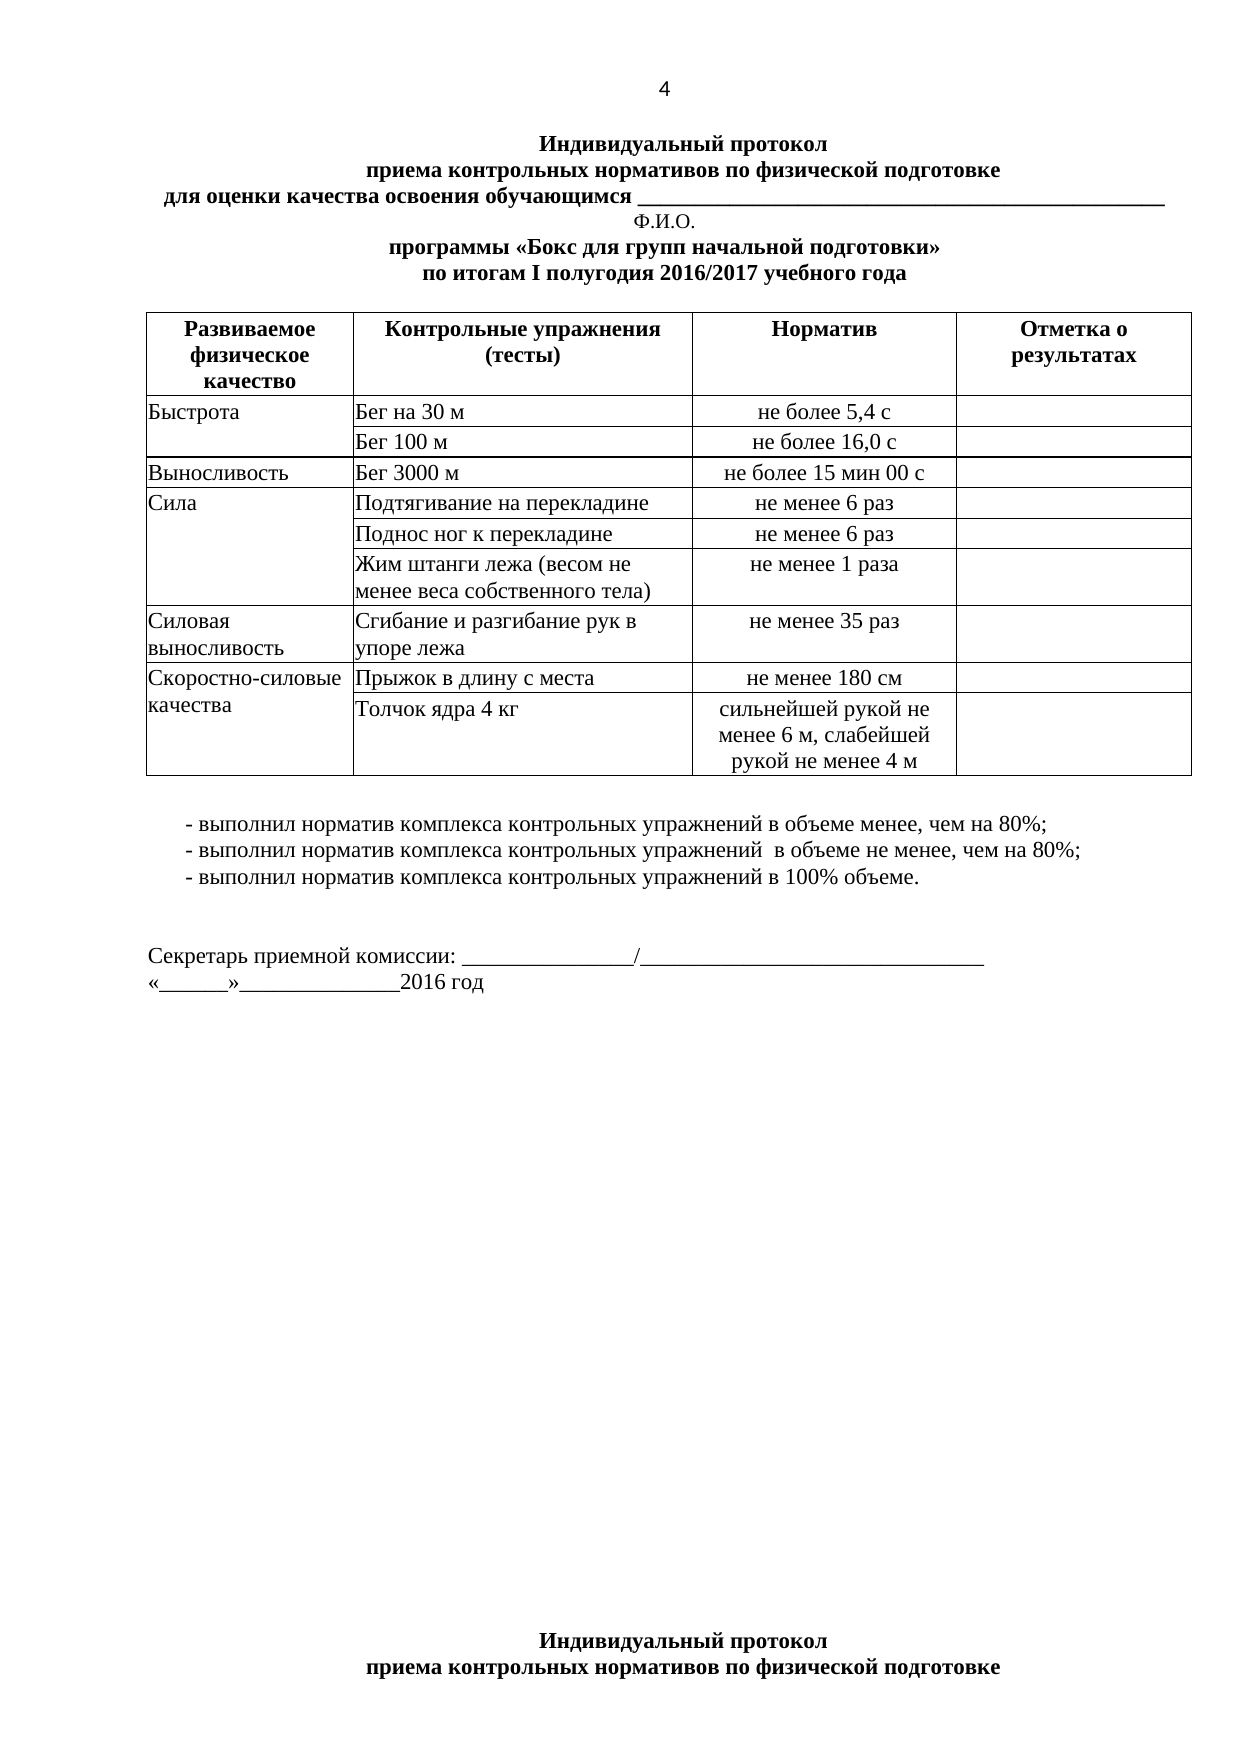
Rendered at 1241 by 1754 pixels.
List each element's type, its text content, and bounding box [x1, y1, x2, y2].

text Секретарь приемной комиссии: _______________/______________________________ [148, 942, 1181, 968]
table_cell [957, 549, 1191, 605]
table_cell [957, 488, 1191, 517]
table_cell не более 15 мин 00 с [693, 458, 956, 487]
table_cell Поднос ног к перекладине [354, 519, 692, 548]
table_cell [957, 519, 1191, 548]
table_cell не менее 35 раз [693, 606, 956, 662]
table_cell не менее 6 раз [693, 488, 956, 517]
table_cell [957, 606, 1191, 662]
table_cell [957, 458, 1191, 487]
text Ф.И.О. [148, 209, 1181, 233]
table_cell не более 5,4 с [693, 396, 956, 426]
table_cell не более 16,0 с [693, 427, 956, 456]
text «______»______________2016 год [148, 968, 1181, 994]
text Индивидуальный протокол [185, 1627, 1181, 1653]
table_cell [957, 396, 1191, 426]
table_cell Бег 100 м [354, 427, 692, 456]
table_header Развиваемое физическое качество [147, 313, 353, 395]
text - выполнил норматив комплекса контрольных упражнений в 100% объеме. [185, 863, 1181, 889]
text - выполнил норматив комплекса контрольных упражнений в объеме не менее, чем на 80%; [185, 836, 1181, 863]
table_cell Бег на 30 м [354, 396, 692, 426]
table_cell Выносливость [147, 458, 353, 487]
table_header Контрольные упражнения (тесты) [354, 313, 692, 395]
table_cell Бег 3000 м [354, 458, 692, 487]
table_cell не менее 1 раза [693, 549, 956, 605]
table_header Отметка о результатах [957, 313, 1191, 395]
table_cell не менее 180 см [693, 663, 956, 692]
table_cell [957, 663, 1191, 692]
table_cell Прыжок в длину с места [354, 663, 692, 692]
table_cell Подтягивание на перекладине [354, 488, 692, 517]
table_cell сильнейшей рукой не менее 6 м, слабейшей рукой не менее 4 м [693, 693, 956, 775]
table_cell Скоростно-силовые качества [147, 663, 353, 775]
table_cell [957, 427, 1191, 456]
table_cell Толчок ядра 4 кг [354, 693, 692, 775]
text приема контрольных нормативов по физической подготовке [185, 1653, 1181, 1680]
table_cell Сгибание и разгибание рук в упоре лежа [354, 606, 692, 662]
table_cell Силовая выносливость [147, 606, 353, 662]
table_cell Быстрота [147, 396, 353, 456]
text по итогам I полугодия 2016/2017 учебного года [148, 259, 1181, 286]
table_cell Сила [147, 488, 353, 605]
table_cell не менее 6 раз [693, 519, 956, 548]
text Индивидуальный протокол [185, 130, 1181, 156]
text программы «Бокс для групп начальной подготовки» [148, 233, 1181, 259]
text - выполнил норматив комплекса контрольных упражнений в объеме менее, чем на 80%; [185, 810, 1181, 836]
table_cell Жим штанги лежа (весом не менее веса собственного тела) [354, 549, 692, 605]
text приема контрольных нормативов по физической подготовке [185, 156, 1181, 183]
table_header Норматив [693, 313, 956, 395]
text для оценки качества освоения обучающимся ______________________________________________ [148, 183, 1181, 209]
table_cell [957, 693, 1191, 775]
